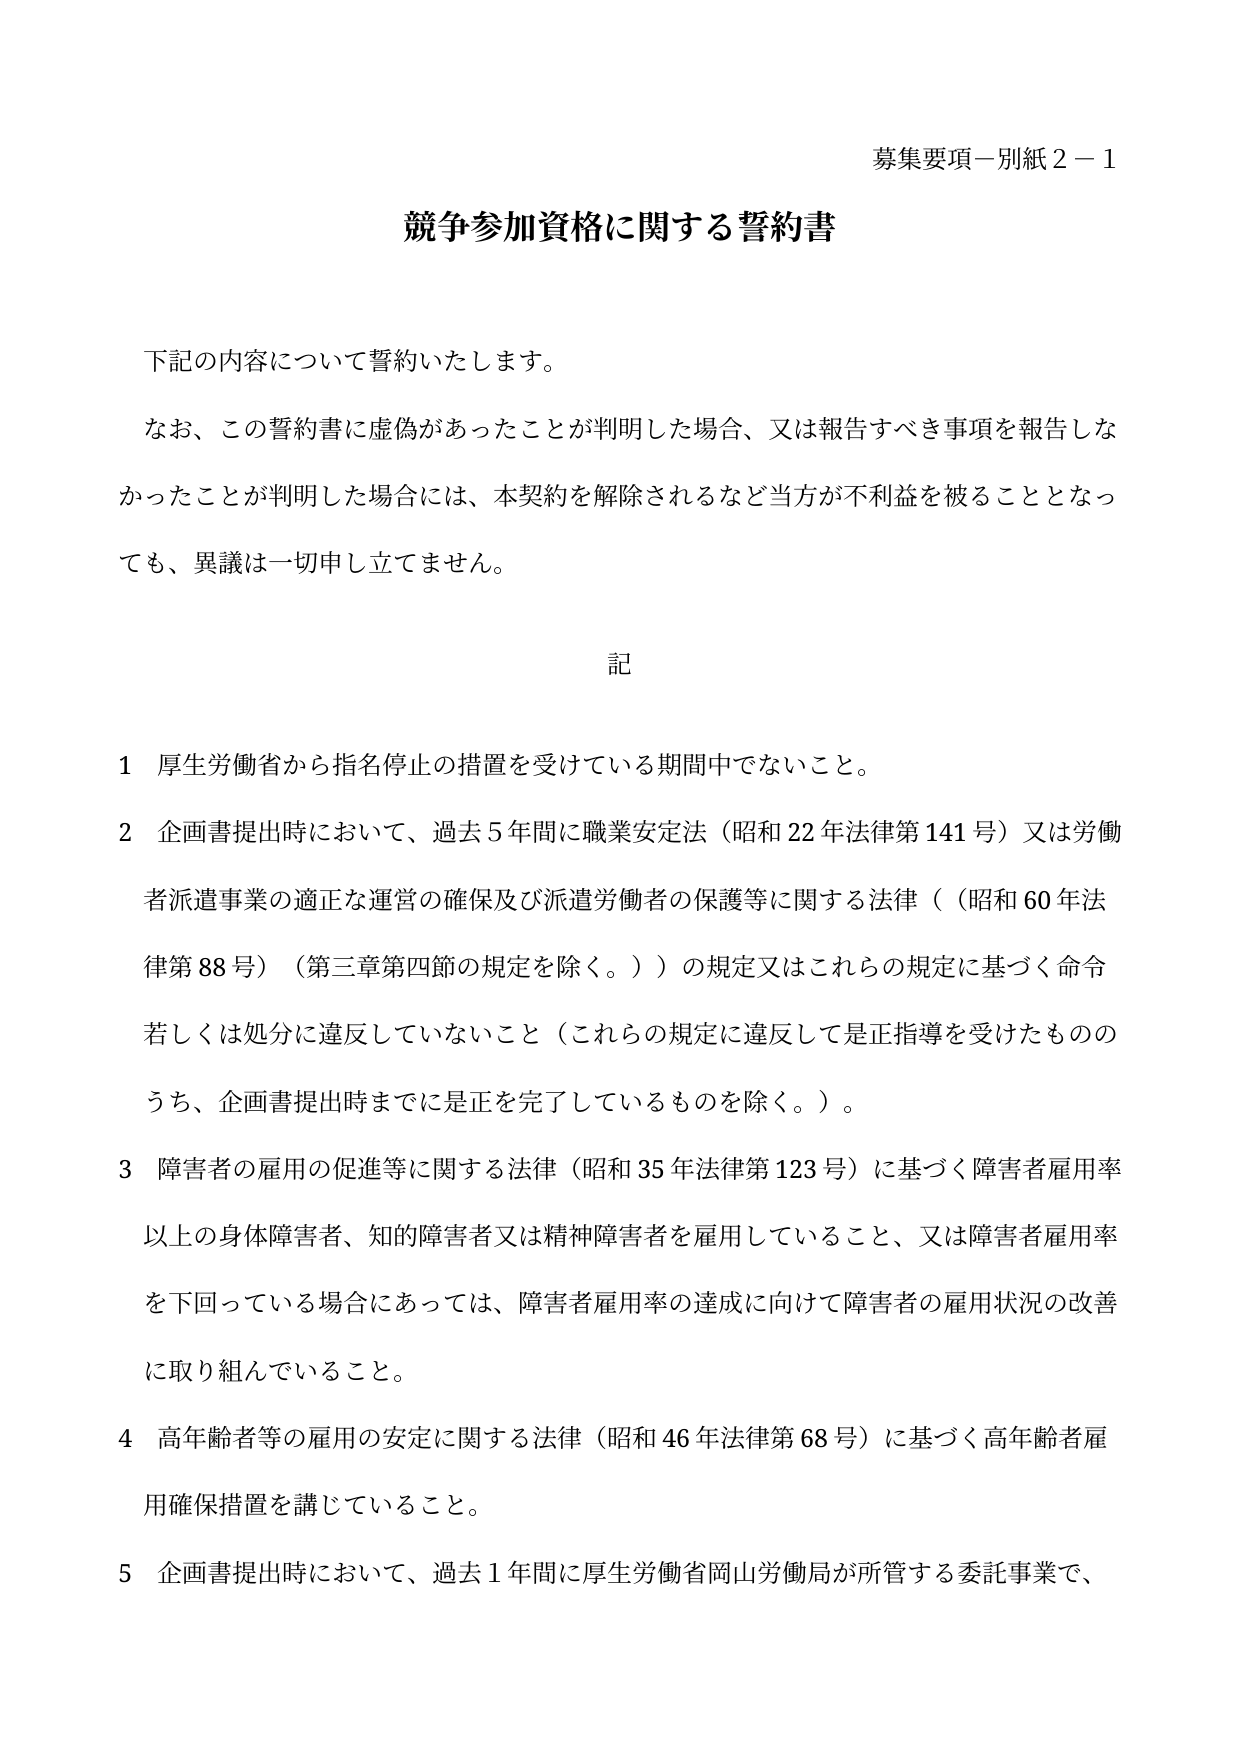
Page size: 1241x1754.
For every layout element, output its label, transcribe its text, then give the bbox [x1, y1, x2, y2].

text 2 企画書提出時において、過去５年間に職業安定法（昭和22年法律第141号）又は労働者派遣事業の適正な運営の確保及び派遣労働者の保護等に関する法律（（昭和60年法律第88号）（第三章第四節の規定を除く。））の規定又はこれらの規定に基づく命令若しくは処分に違反していないこと（これらの規定に違反して是正指導を受けたもののうち、企画書提出時までに是正を完了しているものを除く。）。 [118, 797, 1122, 1134]
text 記 [118, 629, 1122, 696]
text 3 障害者の雇用の促進等に関する法律（昭和35年法律第123号）に基づく障害者雇用率以上の身体障害者、知的障害者又は精神障害者を雇用していること、又は障害者雇用率を下回っている場合にあっては、障害者雇用率の達成に向けて障害者の雇用状況の改善に取り組んでいること。 [118, 1134, 1122, 1403]
text 1 厚生労働省から指名停止の措置を受けている期間中でないこと。 [118, 730, 1122, 797]
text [118, 1538, 1122, 1605]
text 4 高年齢者等の雇用の安定に関する法律（昭和46年法律第68号）に基づく高年齢者雇用確保措置を講じていること。 [118, 1403, 1122, 1538]
text 競争参加資格に関する誓約書 [118, 192, 1122, 259]
text なお、この誓約書に虚偽があったことが判明した場合、又は報告すべき事項を報告しなかったことが判明した場合には、本契約を解除されるなど当方が不利益を被ることとなっても、異議は一切申し立てません。 [118, 394, 1122, 596]
text 下記の内容について誓約いたします。 [118, 326, 1122, 394]
text 募集要項－別紙２－１ [118, 124, 1122, 192]
